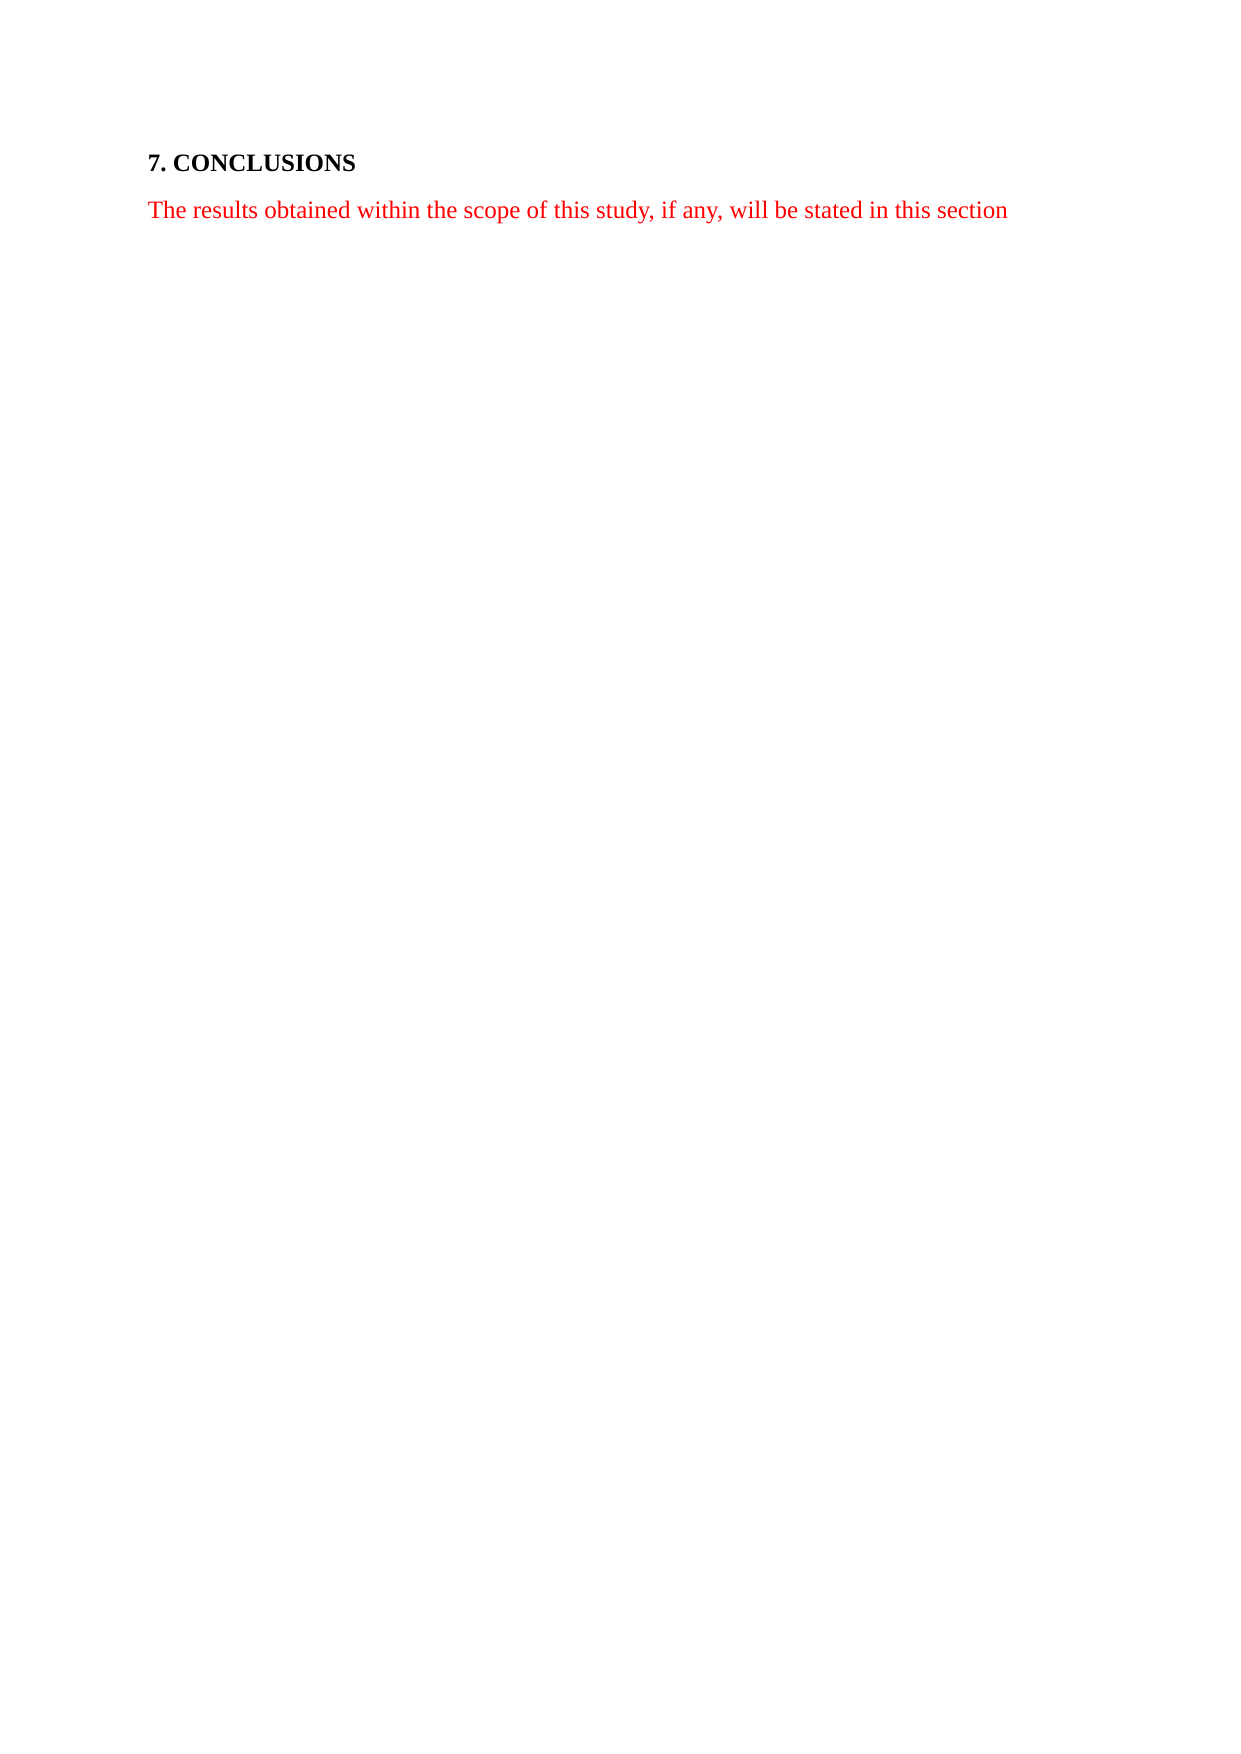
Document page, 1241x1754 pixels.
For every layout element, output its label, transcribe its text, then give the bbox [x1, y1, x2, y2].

text The results obtained within the scope of this study, if any, will be stated in this section [148, 195, 1092, 224]
text 7. CONCLUSIONS [148, 148, 1092, 176]
